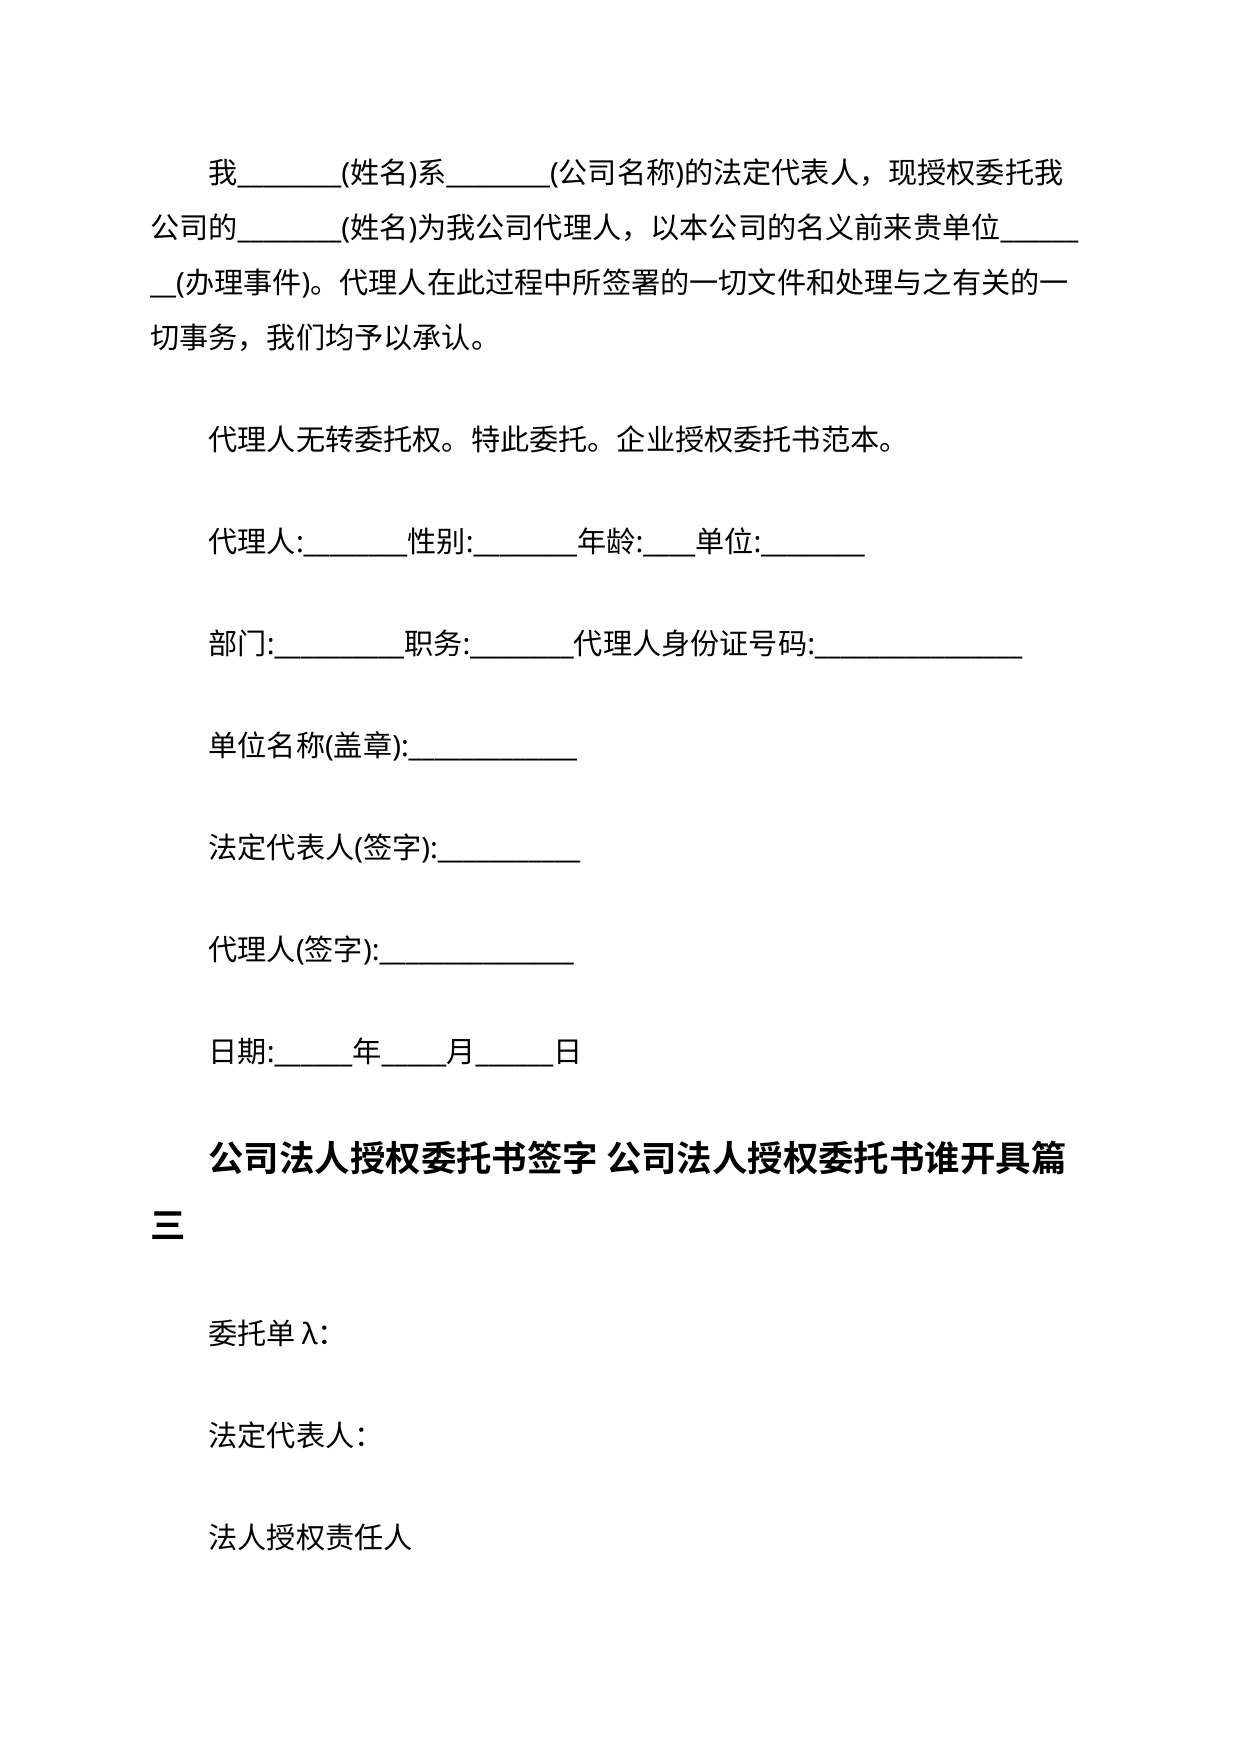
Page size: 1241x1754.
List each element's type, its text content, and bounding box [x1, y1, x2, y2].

text 我________(姓名)系________(公司名称)的法定代表人，现授权委托我公司的________(姓名)为我公司代理人，以本公司的名义前来贵单位________(办理事件)。代理人在此过程中所签署的一切文件和处理与之有关的一切事务，我们均予以承认。 [150, 150, 1090, 357]
text 代理人无转委托权。特此委托。企业授权委托书范本。 [150, 417, 1090, 459]
text 法人授权责任人 [150, 1514, 1090, 1556]
text 委托单λ： [150, 1310, 1090, 1353]
text 代理人(签字):_______________ [150, 926, 1090, 969]
text 代理人:________性别:________年龄:____单位:________ [150, 518, 1090, 561]
text 法定代表人： [150, 1412, 1090, 1455]
text 单位名称(盖章):_____________ [150, 722, 1090, 765]
text 公司法人授权委托书签字 公司法人授权委托书谁开具篇三 [150, 1130, 1090, 1248]
text 法定代表人(签字):___________ [150, 824, 1090, 867]
text 日期:______年_____月______日 [150, 1028, 1090, 1071]
text 部门:__________职务:________代理人身份证号码:________________ [150, 621, 1090, 663]
